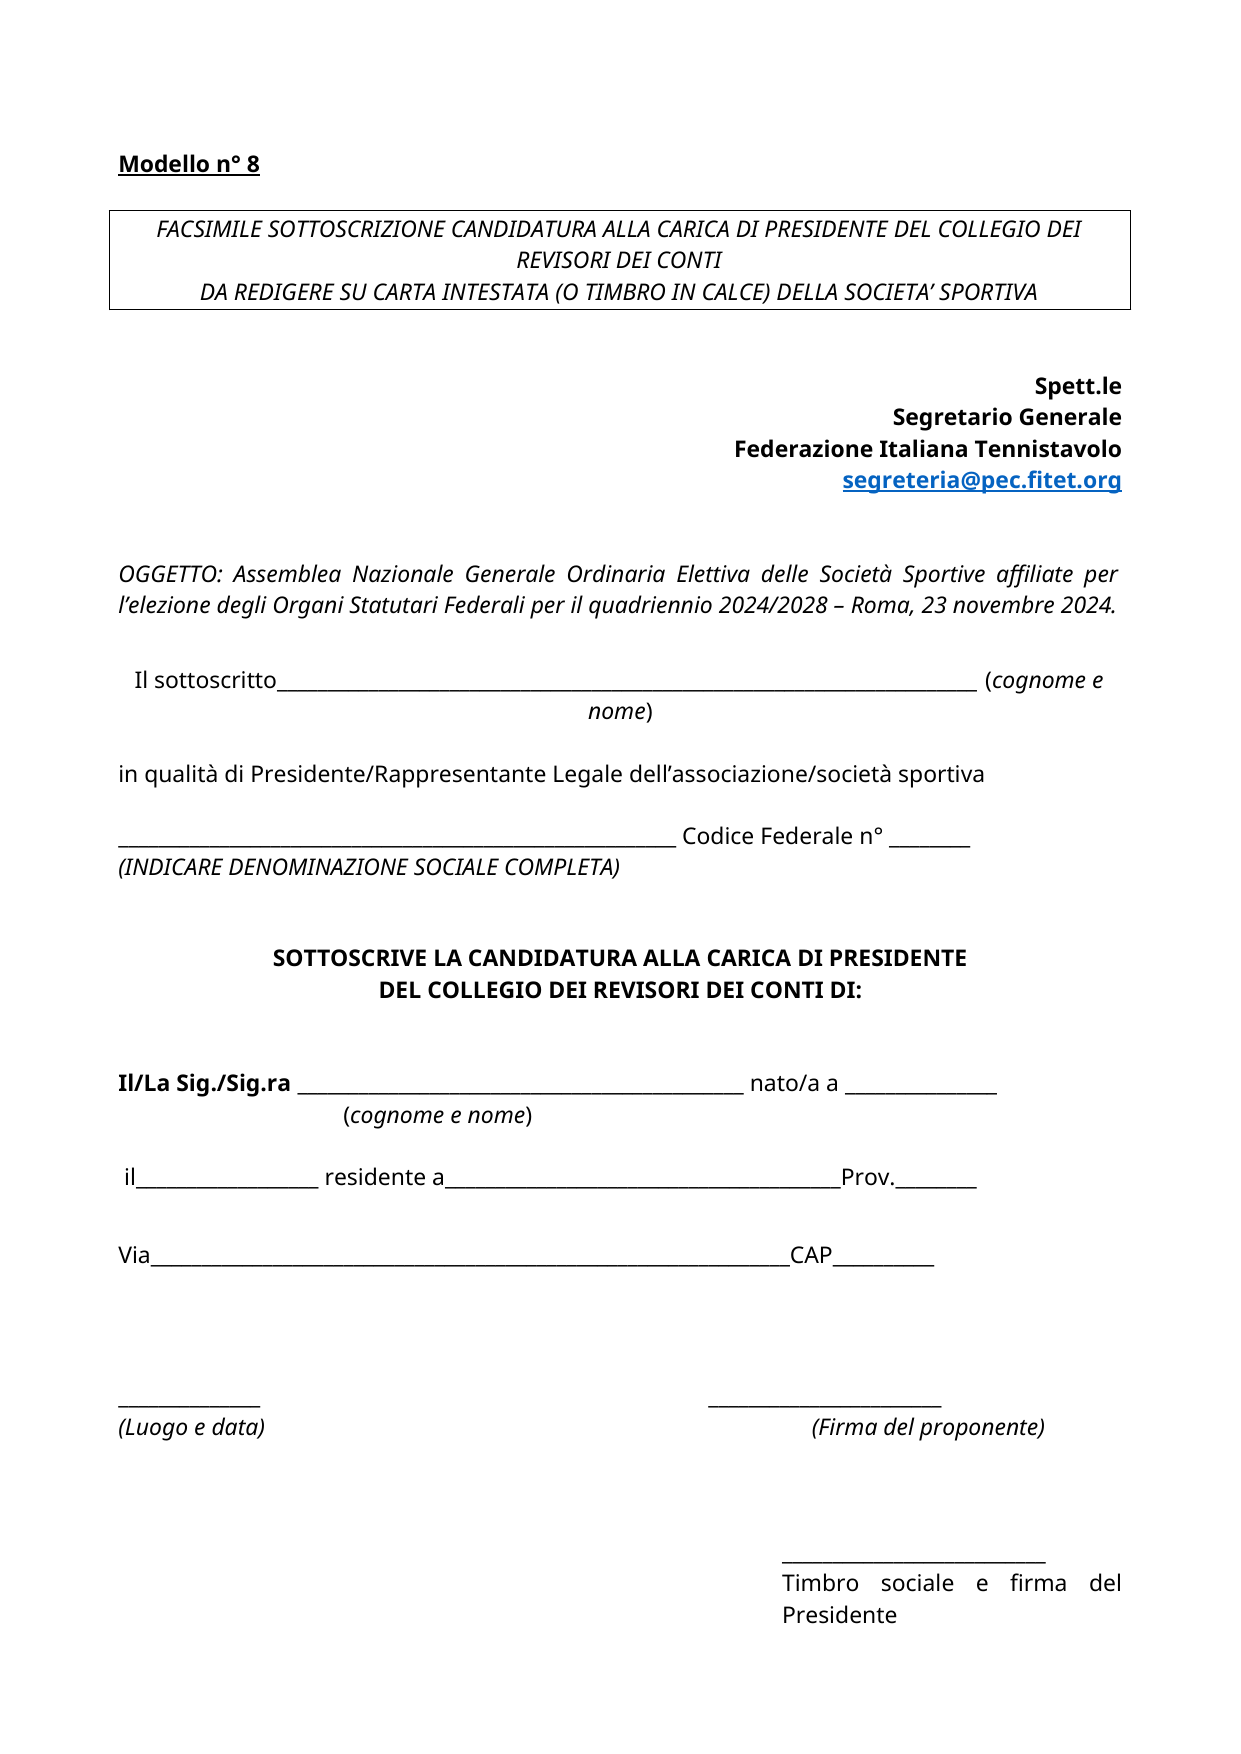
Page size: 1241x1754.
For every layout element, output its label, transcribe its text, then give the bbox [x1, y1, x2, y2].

text Modello n° 8 [118, 148, 1122, 179]
text Spett.le [118, 370, 1122, 401]
text Via_______________________________________________________________CAP__________ [118, 1239, 1122, 1270]
text in qualità di Presidente/Rappresentante Legale dell’associazione/società sportiva [118, 758, 1122, 789]
text Segretario Generale [118, 401, 1122, 433]
text FACSIMILE SOTTOSCRIZIONE CANDIDATURA ALLA CARICA DI PRESIDENTE DEL COLLEGIO DEI REVISORI DEI CONTI [110, 211, 1130, 273]
text _______________________________________________________ Codice Federale n° ________ [118, 820, 1122, 851]
text (cognome e nome) [268, 1098, 1122, 1130]
text il__________________ residente a_______________________________________Prov.________ [118, 1161, 1122, 1192]
text ______________ _______________________ [118, 1380, 1122, 1411]
text DEL COLLEGIO DEI REVISORI DEI CONTI DI: [118, 973, 1122, 1005]
text (Luogo e data) (Firma del proponente) [118, 1411, 1122, 1442]
text DA REDIGERE SU CARTA INTESTATA (O TIMBRO IN CALCE) DELLA SOCIETA’ SPORTIVA [110, 273, 1130, 309]
text SOTTOSCRIVE LA CANDIDATURA ALLA CARICA DI PRESIDENTE [118, 942, 1122, 973]
text __________________________ [782, 1536, 1122, 1567]
text segreteria@pec.fitet.org [118, 464, 1122, 495]
text OGGETTO: Assemblea Nazionale Generale Ordinaria Elettiva delle Società Sportive affiliate per l’elezione degli Organi Statutari Federali per il quadriennio 2024/2028 – Roma, 23 novembre 2024. [118, 558, 1122, 620]
text Il/La Sig./Sig.ra ____________________________________________ nato/a a _______________ [118, 1067, 1122, 1098]
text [782, 1567, 1122, 1630]
text Il sottoscritto_____________________________________________________________________ (cognome e nome) [118, 664, 1122, 726]
text (INDICARE DENOMINAZIONE SOCIALE COMPLETA) [118, 851, 1122, 883]
text Federazione Italiana Tennistavolo [118, 433, 1122, 464]
